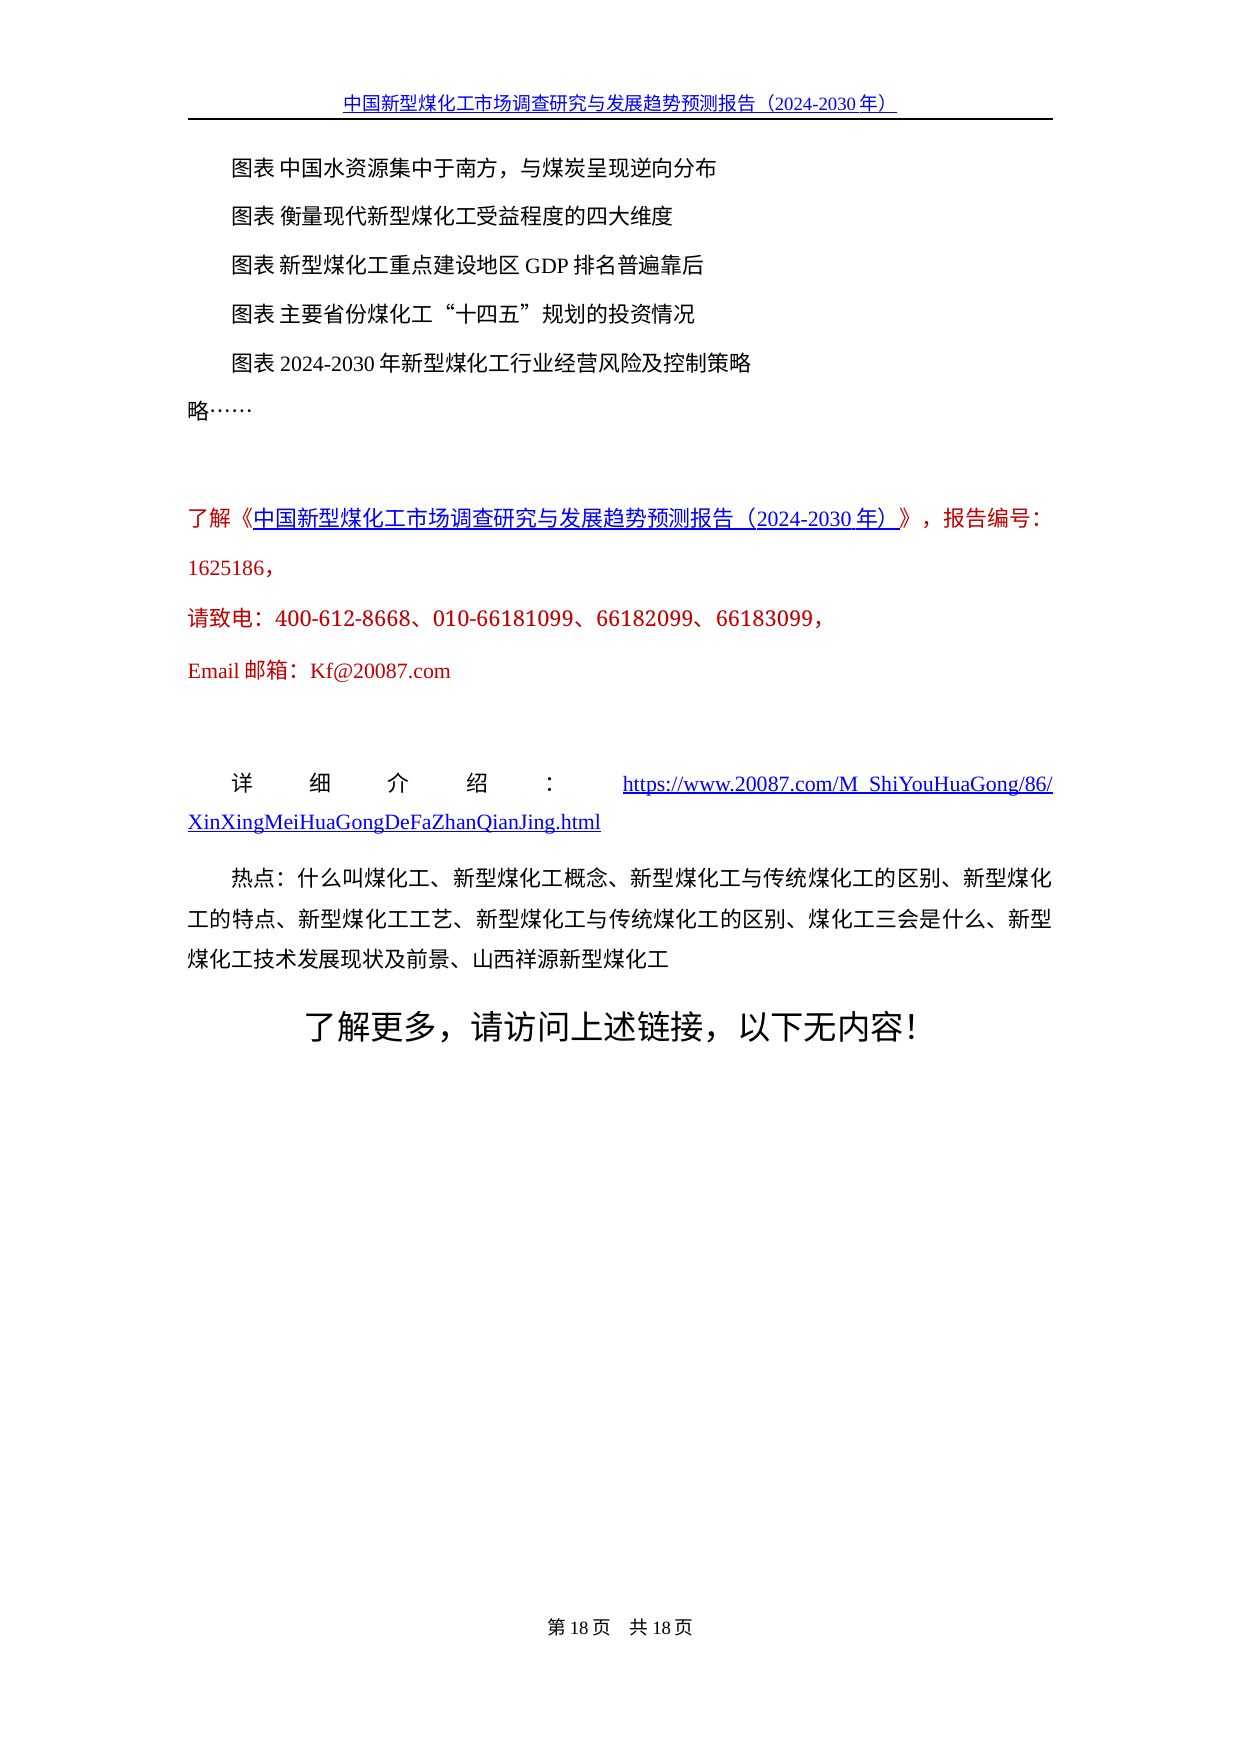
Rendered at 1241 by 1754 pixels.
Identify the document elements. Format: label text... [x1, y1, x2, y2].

text 详细介绍：https://www.20087.com/M_ShiYouHuaGong/86/XinXingMeiHuaGongDeFaZhanQianJing.html [187, 765, 1053, 838]
text 热点：什么叫煤化工、新型煤化工概念、新型煤化工与传统煤化工的区别、新型煤化工的特点、新型煤化工工艺、新型煤化工与传统煤化工的区别、煤化工三会是什么、新型煤化工技术发展现状及前景、山西祥源新型煤化工 [187, 861, 1053, 974]
title 了解更多，请访问上述链接，以下无内容！ [187, 992, 1053, 1057]
text Email邮箱：Kf@20087.com [187, 652, 1053, 685]
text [187, 150, 1053, 426]
text 请致电：400-612-8668、010-66181099、66182099、66183099， [187, 601, 1053, 633]
text 了解《中国新型煤化工市场调查研究与发展趋势预测报告（2024-2030年）》，报告编号：1625186， [187, 500, 1053, 582]
